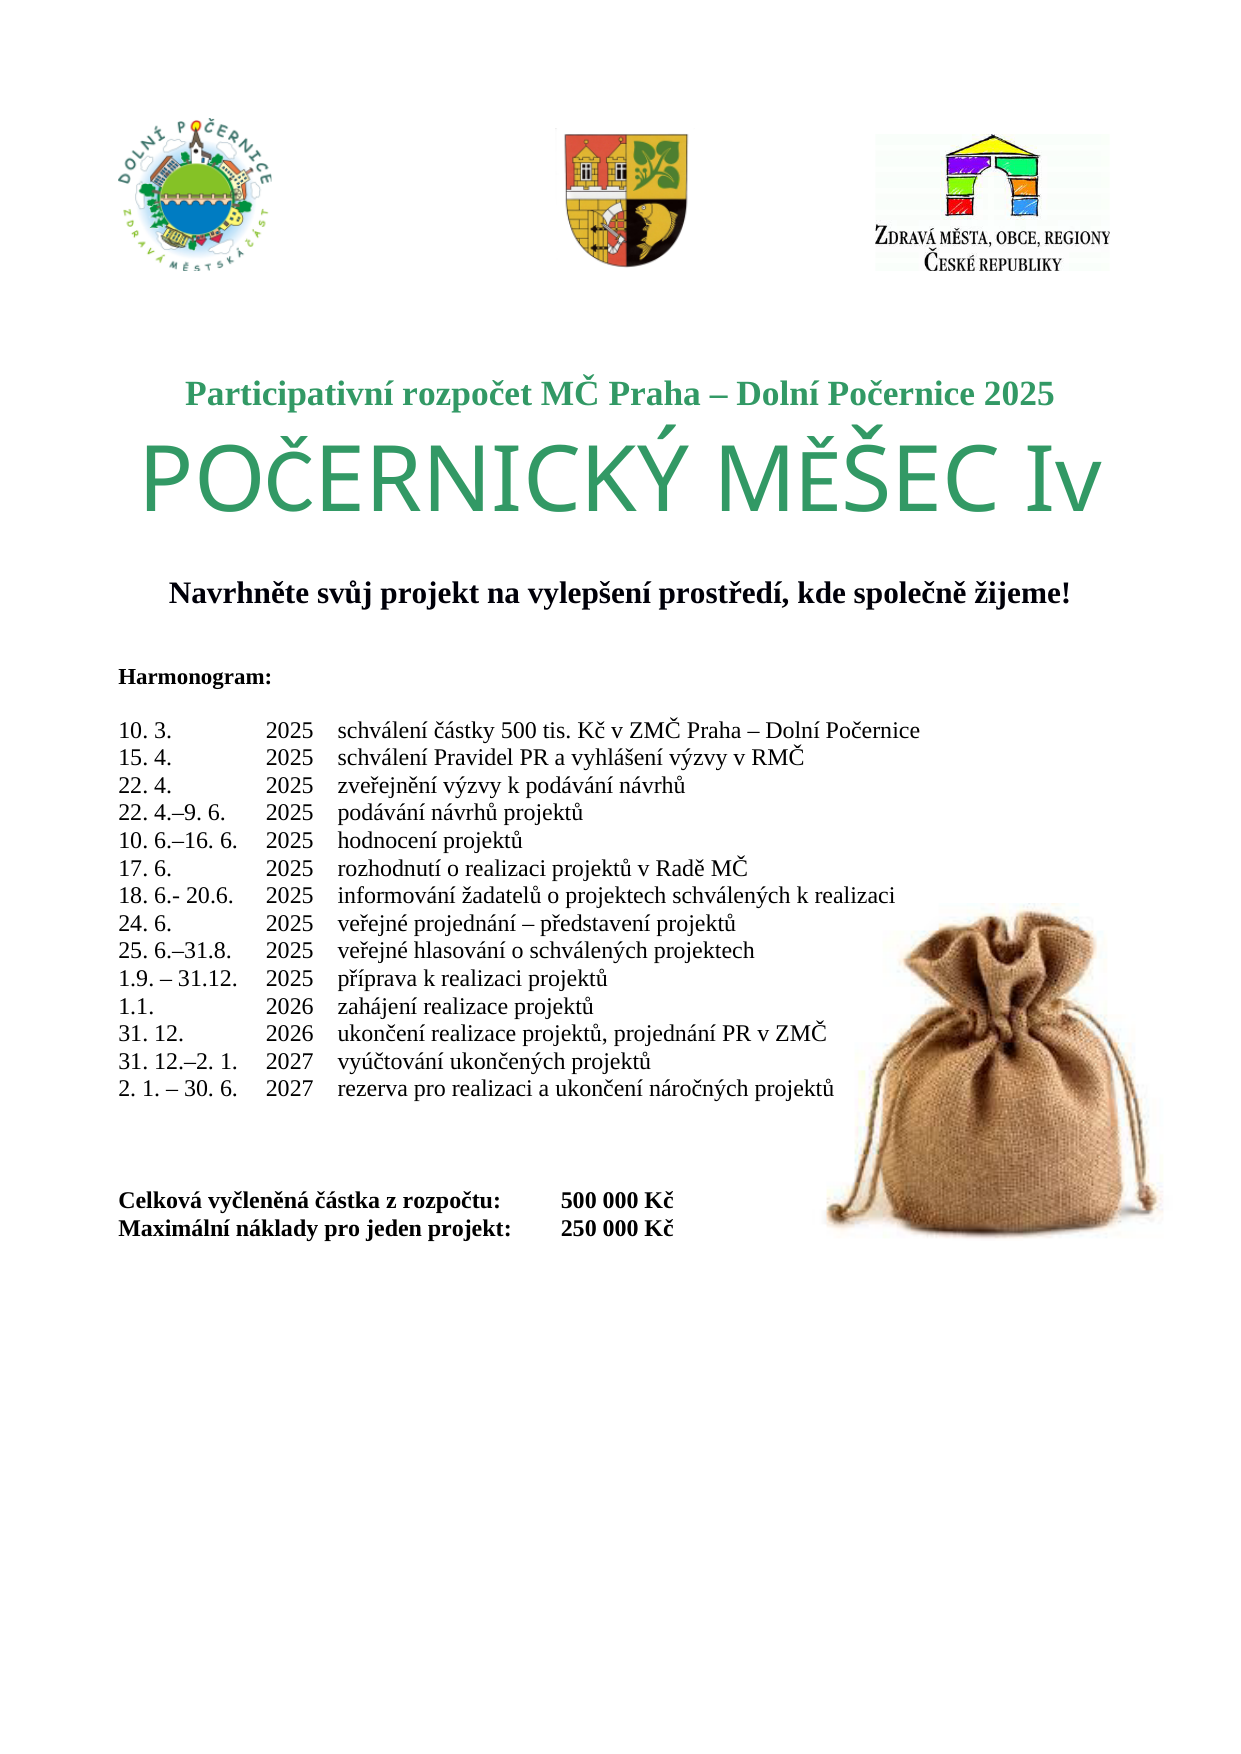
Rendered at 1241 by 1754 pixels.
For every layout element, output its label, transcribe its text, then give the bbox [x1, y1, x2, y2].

text 17. 6. 2025 rozhodnutí o realizaci projektů v Radě MČ [118, 854, 1122, 881]
text POČERNICKÝ MĚŠEC Iv [118, 413, 1122, 538]
text 2. 1. – 30. 6. 2027 rezerva pro realizaci a ukončení náročných projektů [118, 1074, 1122, 1102]
text 10. 6.–16. 6. 2025 hodnocení projektů [118, 826, 1122, 854]
text 22. 4.–9. 6. 2025 podávání návrhů projektů [118, 798, 1122, 826]
text 22. 4. 2025 zveřejnění výzvy k podávání návrhů [118, 771, 1122, 798]
text 10. 3. 2025 schválení částky 500 tis. Kč v ZMČ Praha – Dolní Počernice [118, 716, 1122, 743]
text 31. 12.–2. 1. 2027 vyúčtování ukončených projektů [118, 1047, 1122, 1074]
text Participativní rozpočet MČ Praha – Dolní Počernice 2025 [118, 373, 1122, 413]
text Navrhněte svůj projekt na vylepšení prostředí, kde společně žijeme! [118, 574, 1122, 610]
text 1.1. 2026 zahájení realizace projektů [118, 992, 1122, 1019]
text 31. 12. 2026 ukončení realizace projektů, projednání PR v ZMČ [118, 1019, 1122, 1047]
text Maximální náklady pro jeden projekt: 250 000 Kč [118, 1214, 1122, 1241]
text 15. 4. 2025 schválení Pravidel PR a vyhlášení výzvy v RMČ [118, 743, 1122, 771]
text 1.9. – 31.12. 2025 příprava k realizaci projektů [118, 964, 1122, 992]
text 18. 6.- 20.6. 2025 informování žadatelů o projektech schválených k realizaci [118, 881, 1122, 909]
text 25. 6.–31.8. 2025 veřejné hlasování o schválených projektech [118, 936, 1122, 964]
text Celková vyčleněná částka z rozpočtu: 500 000 Kč [118, 1186, 1122, 1214]
text Harmonogram: [118, 663, 1122, 689]
text 24. 6. 2025 veřejné projednání – představení projektů [118, 909, 1122, 936]
